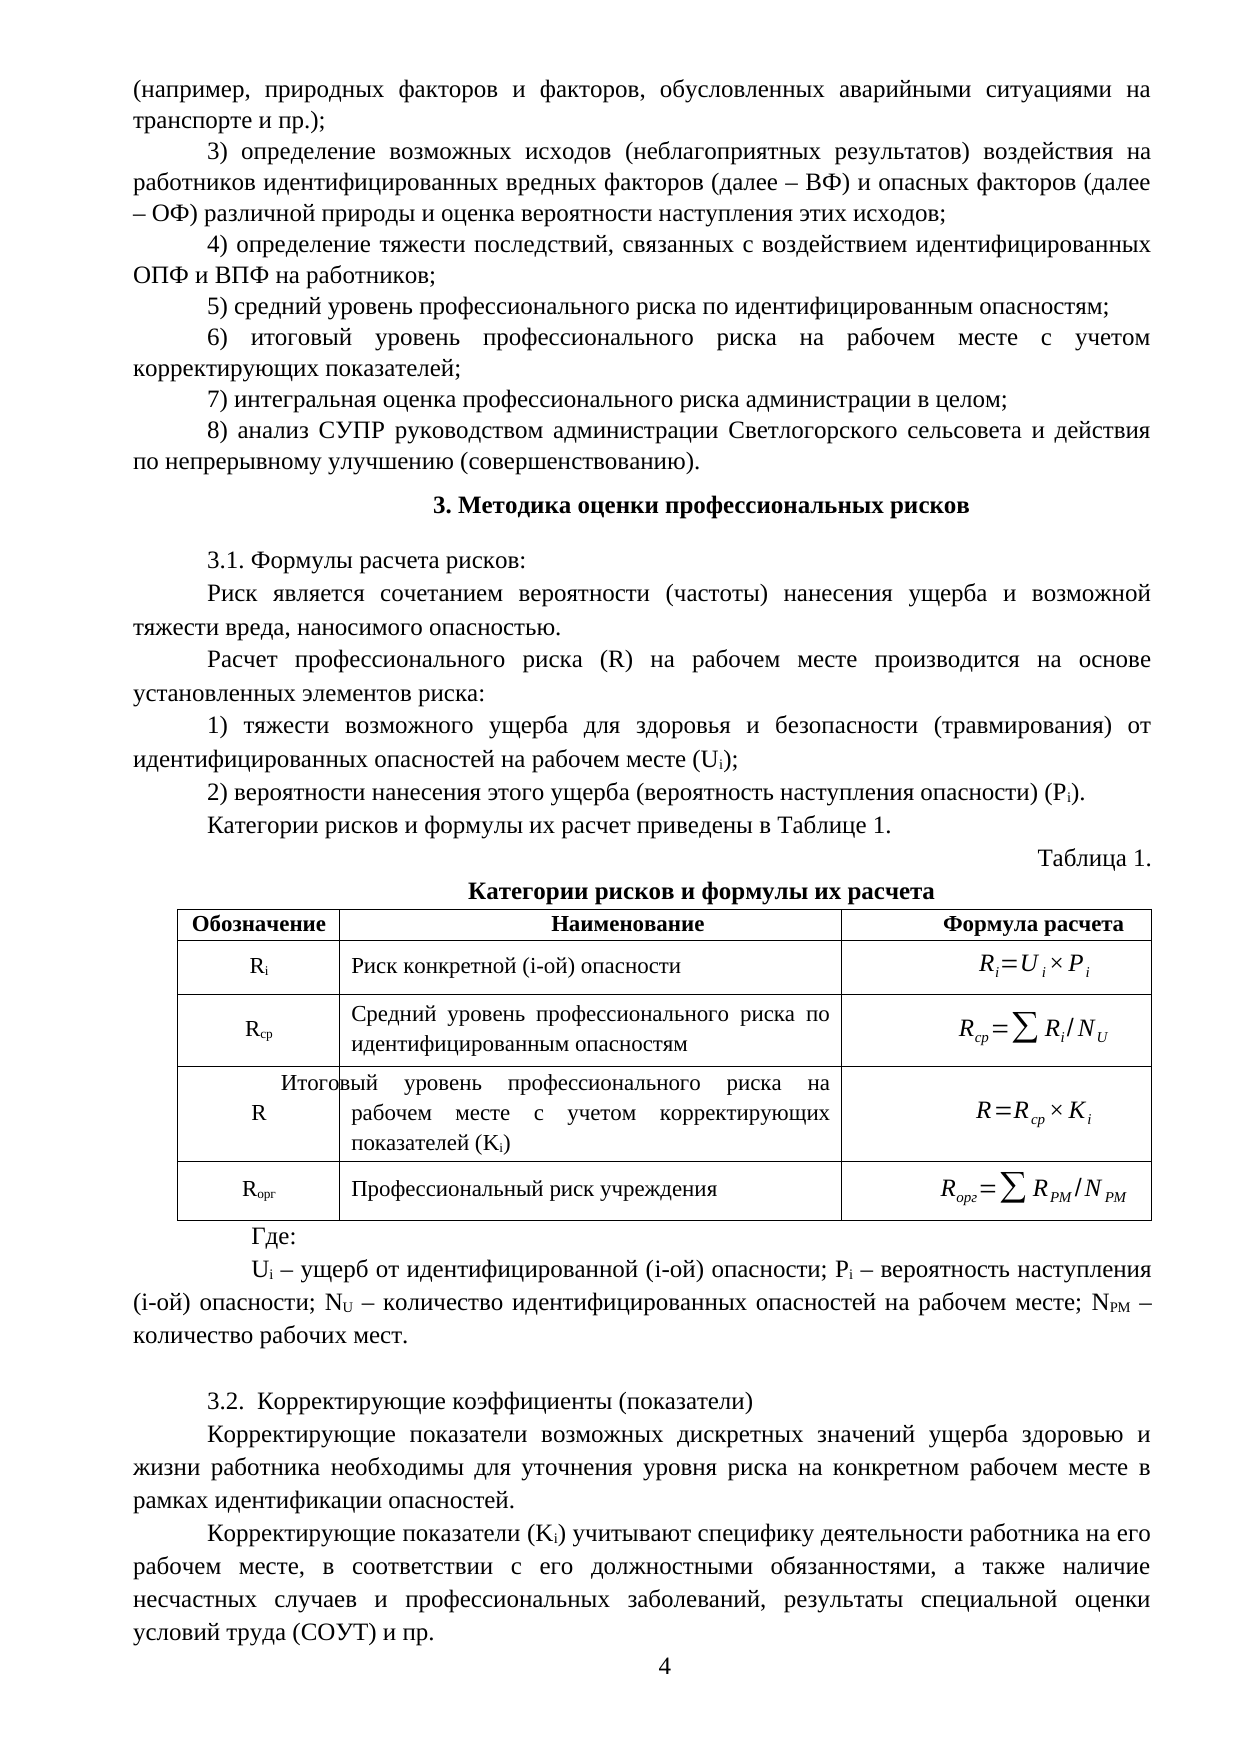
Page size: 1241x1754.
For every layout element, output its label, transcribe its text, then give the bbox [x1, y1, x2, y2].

table_cell Rср [178, 995, 339, 1066]
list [133, 74, 1152, 134]
table_cell R [178, 1067, 339, 1161]
list Таблица 1. [133, 843, 1152, 871]
table_cell Профессиональный риск учреждения [340, 1162, 841, 1220]
table_cell Средний уровень профессионального риска по идентифицированным опасностям [340, 995, 841, 1066]
table_cell Rорг [178, 1162, 339, 1220]
list Категории рисков и формулы их расчет приведены в Таблице 1. [133, 810, 1152, 838]
list Корректирующие показатели (Ki) учитывают специфику деятельности работника на его рабочем месте, в соответствии с его должностными обязанностями, а также наличие несчастных случаев и профессиональных заболеваний, результаты специальной оценки условий труда (СОУТ) и пр. [133, 1518, 1152, 1646]
table_cell Ri [178, 941, 339, 993]
list 1) тяжести возможного ущерба для здоровья и безопасности (травмирования) от идентифицированных опасностей на рабочем месте (Ui); [133, 711, 1152, 772]
list 5) средний уровень профессионального риска по идентифицированным опасностям; [133, 291, 1152, 320]
text 3.1. Формулы расчета рисков: [133, 546, 1152, 574]
list Категории рисков и формулы их расчета [133, 876, 1152, 904]
table_header Обозначение [178, 910, 339, 940]
list 8) анализ СУПР руководством администрации Светлогорского сельсовета и действия по непрерывному улучшению (совершенствованию). [133, 415, 1152, 475]
list 3) определение возможных исходов (неблагоприятных результатов) воздействия на работников идентифицированных вредных факторов (далее – ВФ) и опасных факторов (далее – ОФ) различной природы и оценка вероятности наступления этих исходов; [133, 136, 1152, 227]
table_cell [842, 1067, 1151, 1161]
list Где: [133, 1221, 1152, 1250]
text 2) вероятности нанесения этого ущерба (вероятность наступления опасности) (Pi). [133, 777, 1152, 805]
list 4) определение тяжести последствий, связанных с воздействием идентифицированных ОПФ и ВПФ на работников; [133, 229, 1152, 289]
list 7) интегральная оценка профессионального риска администрации в целом; [133, 384, 1152, 413]
table_cell Итоговый уровень профессионального риска на рабочем месте с учетом корректирующих показателей (Ki) [340, 1067, 841, 1161]
table_header Наименование [340, 910, 841, 940]
table_header Формула расчета [842, 910, 1151, 940]
text 3.2. Корректирующие коэффициенты (показатели) [133, 1386, 1152, 1415]
text Расчет профессионального риска (R) на рабочем месте производится на основе установленных элементов риска: [133, 644, 1152, 706]
list Корректирующие показатели возможных дискретных значений ущерба здоровью и жизни работника необходимы для уточнения уровня риска на конкретном рабочем месте в рамках идентификации опасностей. [133, 1419, 1152, 1514]
list Ui – ущерб от идентифицированной (i-ой) опасности; Pi – вероятность наступления (i-ой) опасности; NU – количество идентифицированных опасностей на рабочем месте; NРМ – количество рабочих мест. [133, 1254, 1152, 1349]
table_cell [842, 941, 1151, 993]
table_cell Риск конкретной (i-ой) опасности [340, 941, 841, 993]
subtitle 3. Методика оценки профессиональных рисков [133, 490, 1152, 519]
table_cell [842, 1162, 1151, 1220]
list Риск является сочетанием вероятности (частоты) нанесения ущерба и возможной тяжести вреда, наносимого опасностью. [133, 578, 1152, 640]
list 6) итоговый уровень профессионального риска на рабочем месте с учетом корректирующих показателей; [133, 322, 1152, 382]
table_cell [842, 995, 1151, 1066]
